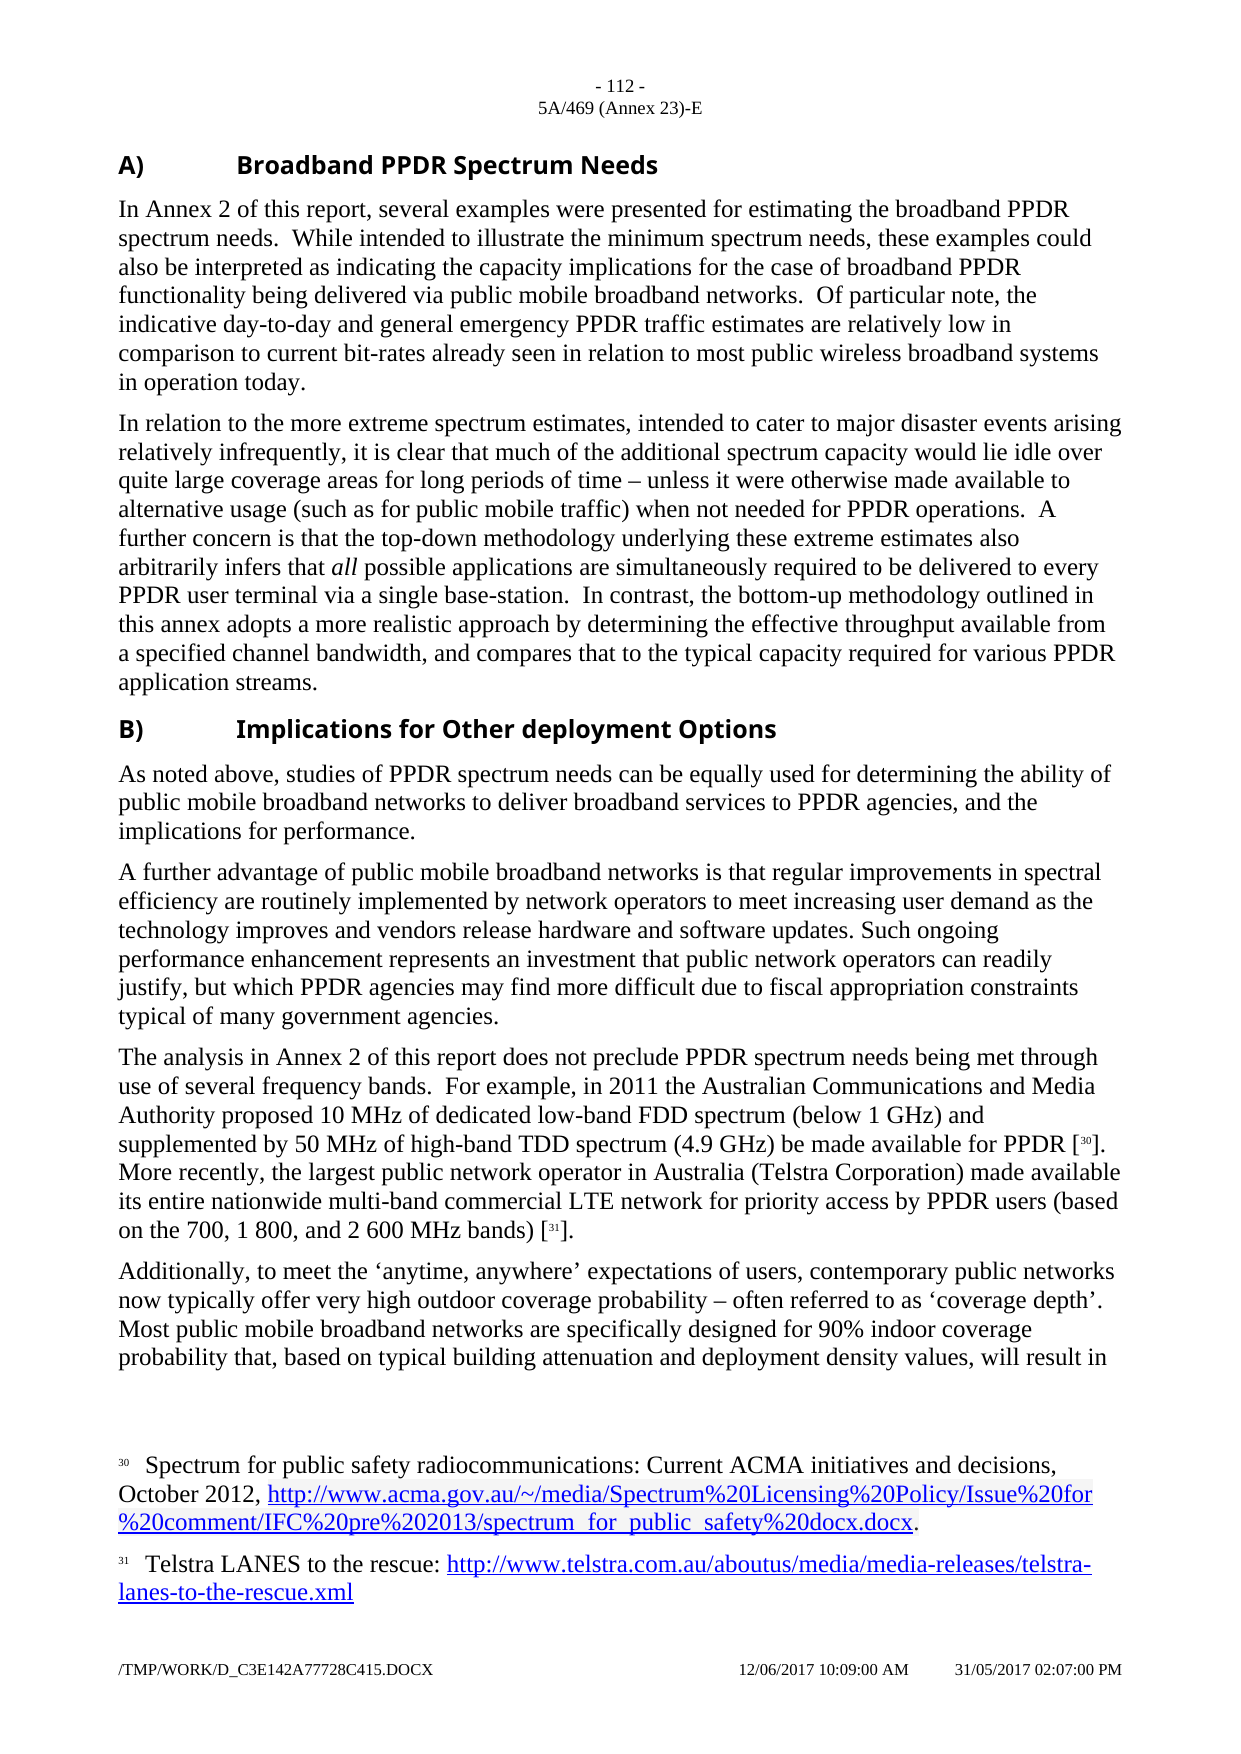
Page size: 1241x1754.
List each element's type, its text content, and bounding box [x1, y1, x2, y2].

subtitle B) Implications for Other deployment Options [118, 712, 1122, 746]
text A further advantage of public mobile broadband networks is that regular improvements in spectral efficiency are routinely implemented by network operators to meet increasing user demand as the technology improves and vendors release hardware and software updates. Such ongoing performance enhancement represents an investment that public network operators can readily justify, but which PPDR agencies may find more difficult due to fiscal appropriation constraints typical of many government agencies. [118, 857, 1122, 1030]
text In Annex 2 of this report, several examples were presented for estimating the broadband PPDR spectrum needs. While intended to illustrate the minimum spectrum needs, these examples could also be interpreted as indicating the capacity implications for the case of broadband PPDR functionality being delivered via public mobile broadband networks. Of particular note, the indicative day-to-day and general emergency PPDR traffic estimates are relatively low in comparison to current bit-rates already seen in relation to most public wireless broadband systems in operation today. [118, 194, 1122, 396]
text In relation to the more extreme spectrum estimates, intended to cater to major disaster events arising relatively infrequently, it is clear that much of the additional spectrum capacity would lie idle over quite large coverage areas for long periods of time – unless it were otherwise made available to alternative usage (such as for public mobile traffic) when not needed for PPDR operations. A further concern is that the top-down methodology underlying these extreme estimates also arbitrarily infers that all possible applications are simultaneously required to be delivered to every PPDR user terminal via a single base-station. In contrast, the bottom-up methodology outlined in this annex adopts a more realistic approach by determining the effective throughput available from a specified channel bandwidth, and compares that to the typical capacity required for various PPDR application streams. [118, 408, 1122, 696]
text The analysis in Annex 2 of this report does not preclude PPDR spectrum needs being met through use of several frequency bands. For example, in 2011 the Australian Communications and Media Authority proposed 10 MHz of dedicated low-band FDD spectrum (below 1 GHz) and supplemented by 50 MHz of high-band TDD spectrum (4.9 GHz) be made available for PPDR []. More recently, the largest public network operator in Australia (Telstra Corporation) made available its entire nationwide multi-band commercial LTE network for priority access by PPDR users (based on the 700, 1 800, and 2 600 MHz bands) []. [118, 1042, 1122, 1244]
text As noted above, studies of PPDR spectrum needs can be equally used for determining the ability of public mobile broadband networks to deliver broadband services to PPDR agencies, and the implications for performance. [118, 759, 1122, 845]
subtitle A) Broadband PPDR Spectrum Needs [118, 148, 1122, 182]
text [118, 1256, 1122, 1371]
